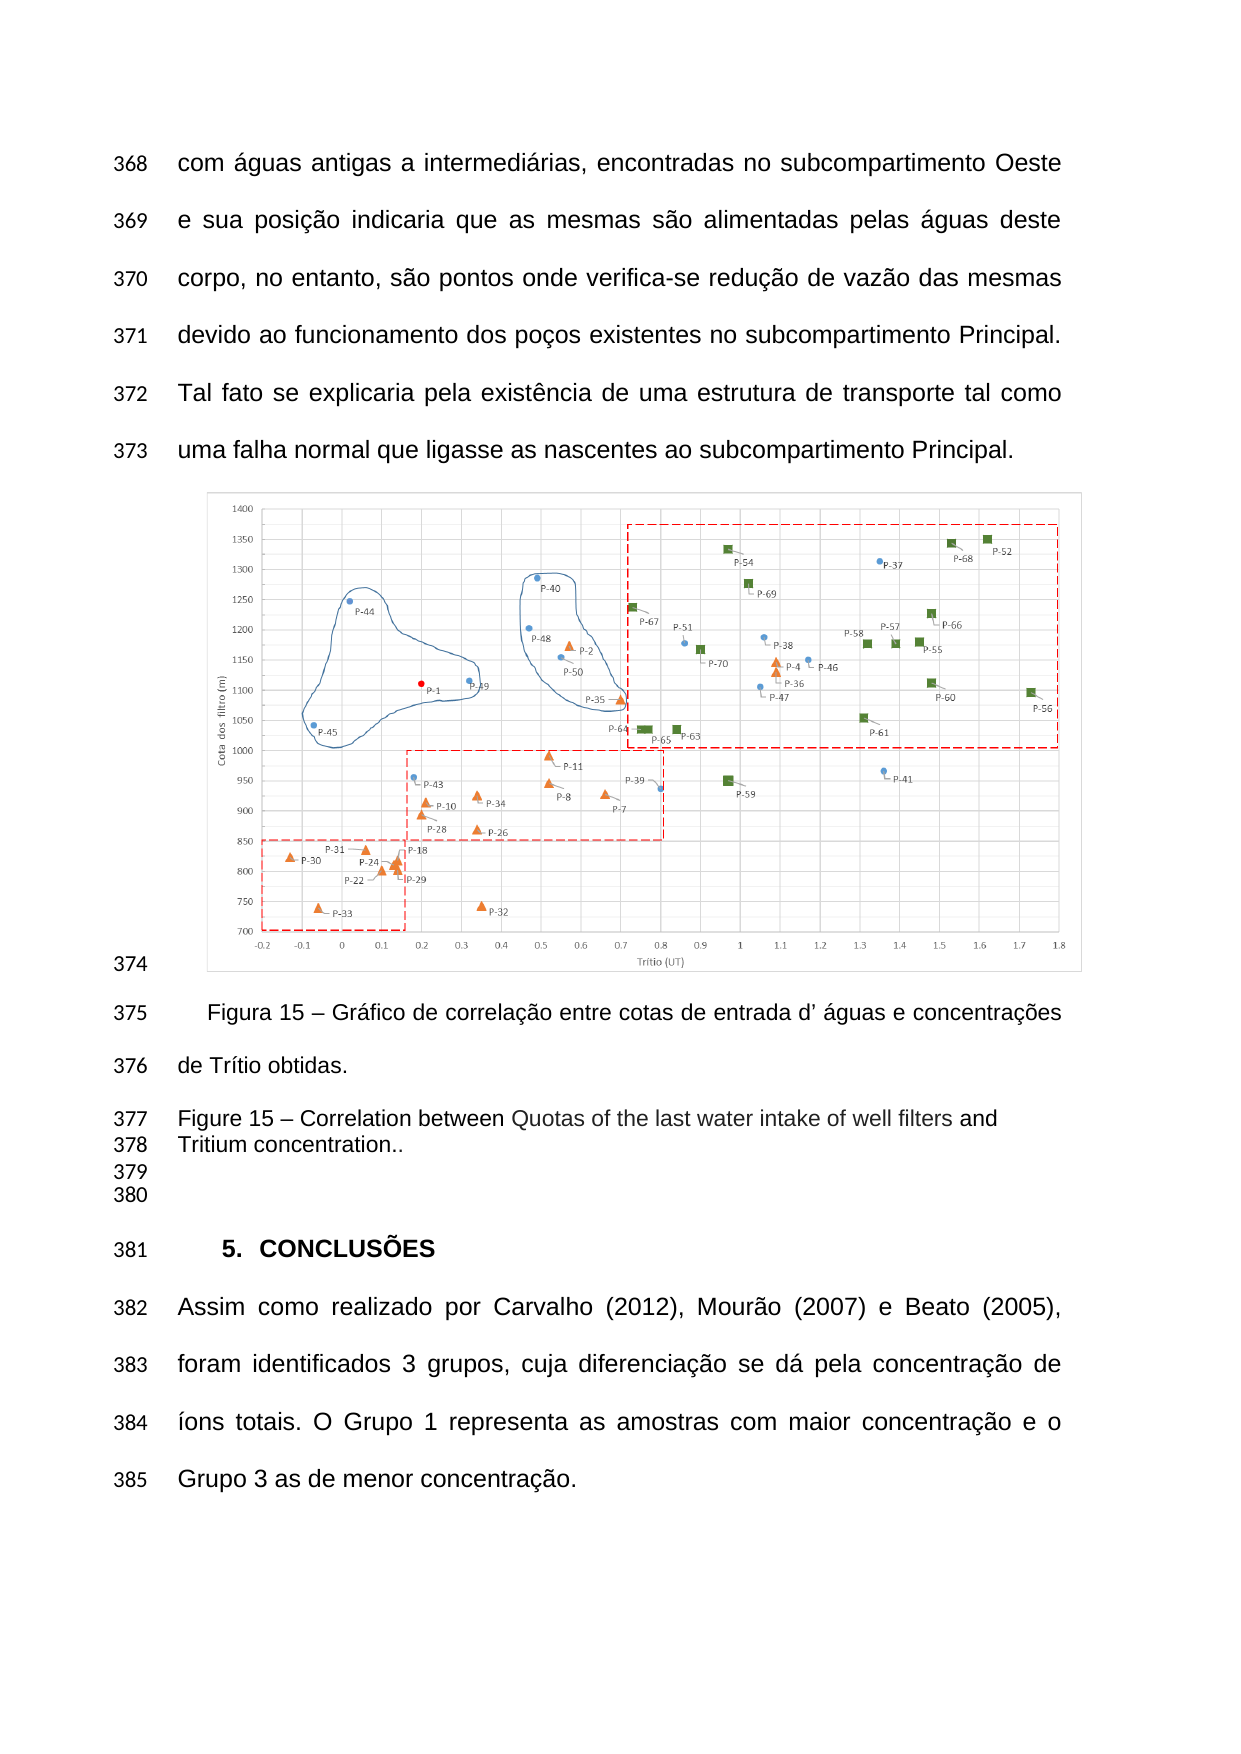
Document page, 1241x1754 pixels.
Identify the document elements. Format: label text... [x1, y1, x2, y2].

list Conclusões [222, 1234, 1063, 1263]
picture [206, 492, 1082, 972]
text Figure – Correlation between and Tritium concentration. [177, 1104, 1063, 1157]
text Assim como realizado por Carvalho (2012), Mourão (2007) e Beato (2005), foram identificados 3 grupos, cuja diferenciação se dá pela concentração de íons. O Grupo 1 representa as amostras com maior concentração e o Grupo 3 as de menor concentração. [177, 1291, 1063, 1493]
text Figura – [177, 999, 1063, 1078]
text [177, 148, 1063, 464]
